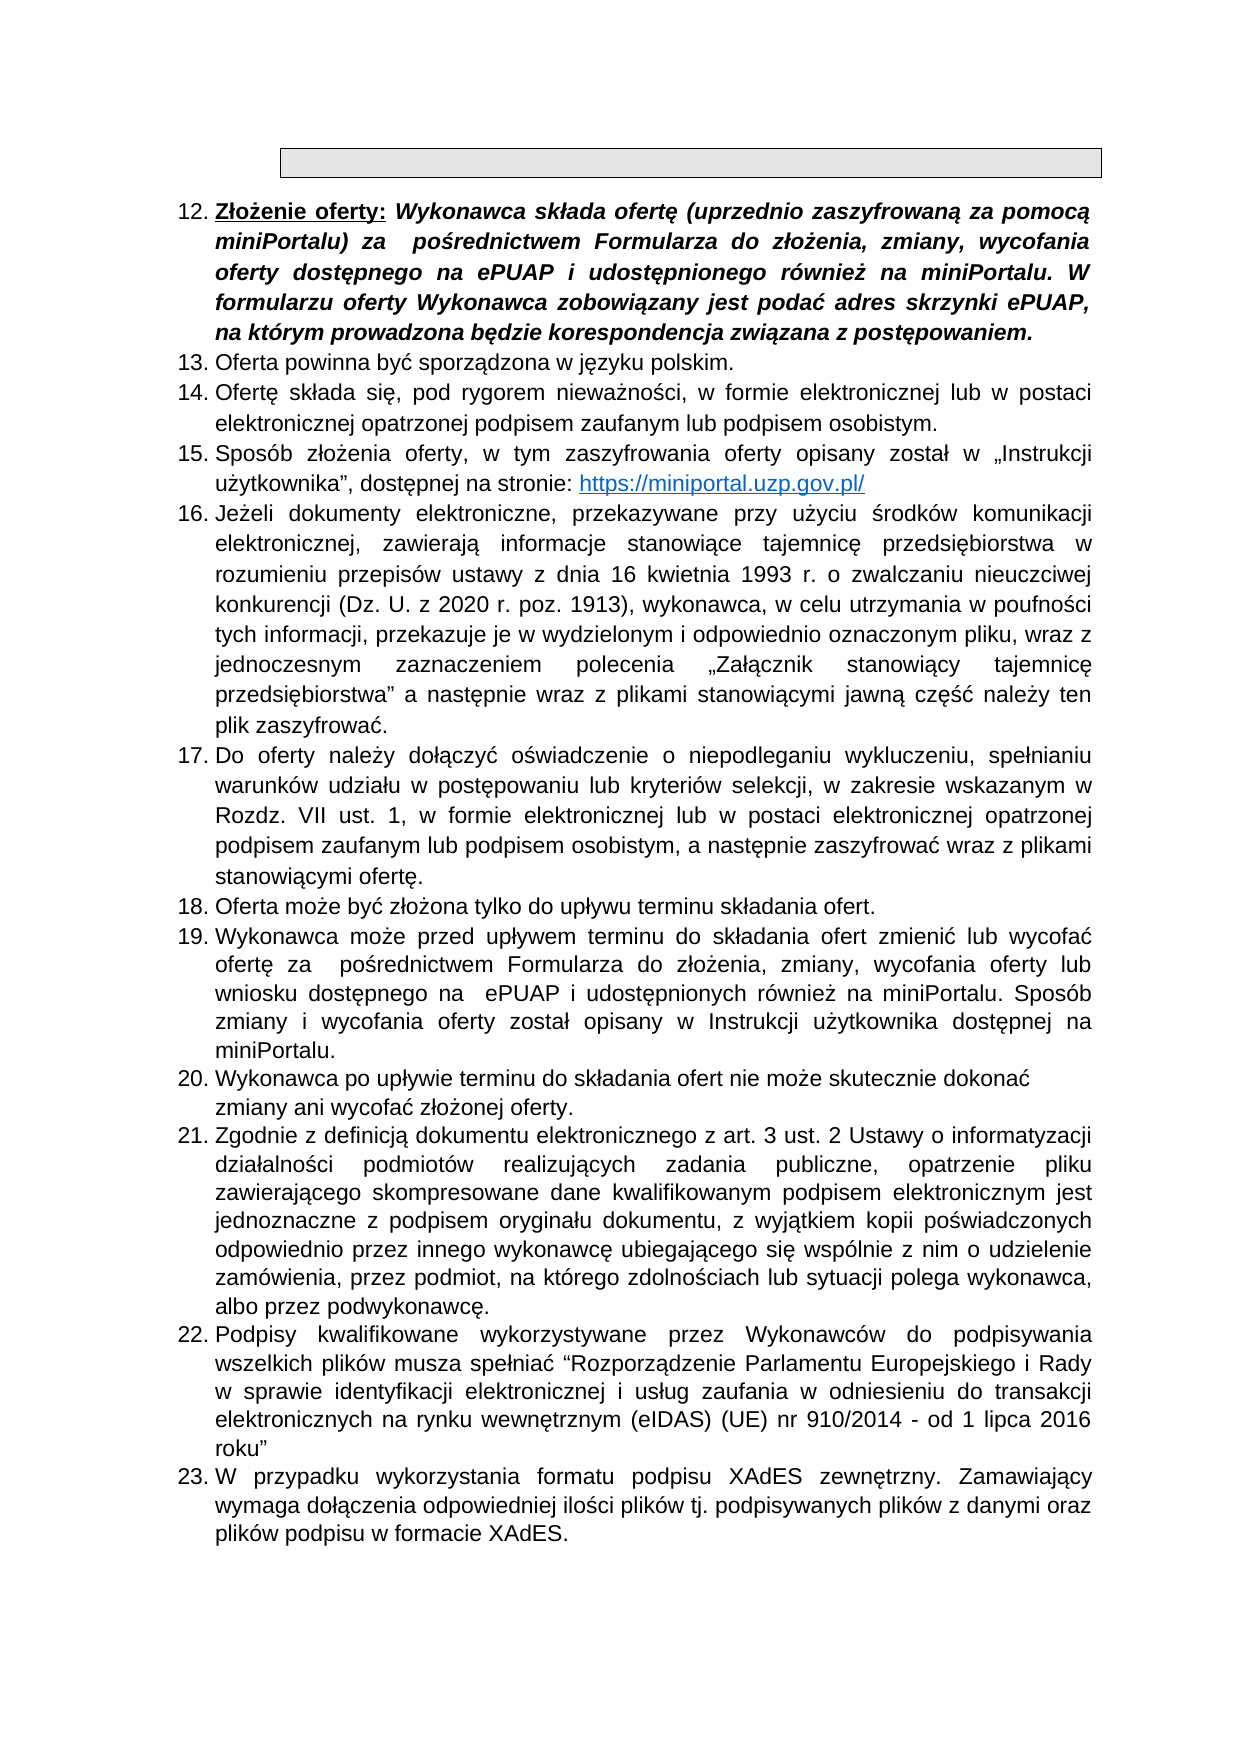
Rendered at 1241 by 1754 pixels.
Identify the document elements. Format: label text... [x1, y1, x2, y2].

list Oferta może być złożona tylko do upływu terminu składania ofert. [177, 893, 1093, 919]
list Zgodnie z definicją dokumentu elektronicznego z art. 3 ust. 2 Ustawy o informatyzacji działalności podmiotów realizujących zadania publiczne, opatrzenie pliku zawierającego skompresowane dane kwalifikowanym podpisem elektronicznym jest jednoznaczne z podpisem oryginału dokumentu, z wyjątkiem kopii poświadczonych odpowiednio przez innego wykonawcę ubiegającego się wspólnie z nim o udzielenie zamówienia, przez podmiot, na którego zdolnościach lub sytuacji polega wykonawca, albo przez podwykonawcę. [177, 1122, 1093, 1319]
list Wykonawca po upływie terminu do składania ofert nie może skutecznie dokonać zmiany ani wycofać złożonej oferty. [177, 1065, 1093, 1120]
list Do oferty należy dołączyć oświadczenie o niepodleganiu wykluczeniu, spełnianiu warunków udziału w postępowaniu lub kryteriów selekcji, w zakresie wskazanym w Rozdz. VII ust. 1, w formie elektronicznej lub w postaci elektronicznej opatrzonej podpisem zaufanym lub podpisem osobistym, a następnie zaszyfrować wraz z plikami stanowiącymi ofertę. [177, 742, 1093, 889]
list Złożenie oferty: Wykonawca składa ofertę (uprzednio zaszyfrowaną za pomocą miniPortalu) za pośrednictwem Formularza do złożenia, zmiany, wycofania oferty dostępnego na ePUAP i udostępnionego również na miniPortalu. W formularzu oferty Wykonawca zobowiązany jest podać adres skrzynki ePUAP, na którym prowadzona będzie korespondencja związana z postępowaniem. [177, 198, 1093, 345]
list Jeżeli dokumenty elektroniczne, przekazywane przy użyciu środków komunikacji elektronicznej, zawierają informacje stanowiące tajemnicę przedsiębiorstwa w rozumieniu przepisów ustawy z dnia 16 kwietnia 1993 r. o zwalczaniu nieuczciwej konkurencji (Dz. U. z 2020 r. poz. 1913), wykonawca, w celu utrzymania w poufności tych informacji, przekazuje je w wydzielonym i odpowiednio oznaczonym pliku, wraz z jednoczesnym zaznaczeniem polecenia „Załącznik stanowiący tajemnicę przedsiębiorstwa” a następnie wraz z plikami stanowiącymi jawną część należy ten plik zaszyfrować. [177, 500, 1093, 738]
list Ofertę składa się, pod rygorem nieważności, w formie elektronicznej lub w postaci elektronicznej opatrzonej podpisem zaufanym lub podpisem osobistym. [177, 379, 1093, 436]
list Sposób złożenia oferty, w tym zaszyfrowania oferty opisany został w „Instrukcji użytkownika”, dostępnej na stronie: https://miniportal.uzp.gov.pl/ [177, 440, 1093, 496]
list W przypadku wykorzystania formatu podpisu XAdES zewnętrzny. Zamawiający wymaga dołączenia odpowiedniej ilości plików tj. podpisywanych plików z danymi oraz plików podpisu w formacie XAdES. [177, 1463, 1093, 1547]
list Oferta powinna być sporządzona w języku polskim. [177, 349, 1093, 375]
list Podpisy kwalifikowane wykorzystywane przez Wykonawców do podpisywania wszelkich plików musza spełniać “Rozporządzenie Parlamentu Europejskiego i Rady w sprawie identyfikacji elektronicznej i usług zaufania w odniesieniu do transakcji elektronicznych na rynku wewnętrznym (eIDAS) (UE) nr 910/2014 - od 1 lipca 2016 roku” [177, 1321, 1093, 1461]
list Wykonawca może przed upływem terminu do składania ofert zmienić lub wycofać ofertę za pośrednictwem Formularza do złożenia, zmiany, wycofania oferty lub wniosku dostępnego na ePUAP i udostępnionych również na miniPortalu. Sposób zmiany i wycofania oferty został opisany w Instrukcji użytkownika dostępnej na miniPortalu. [177, 923, 1093, 1063]
